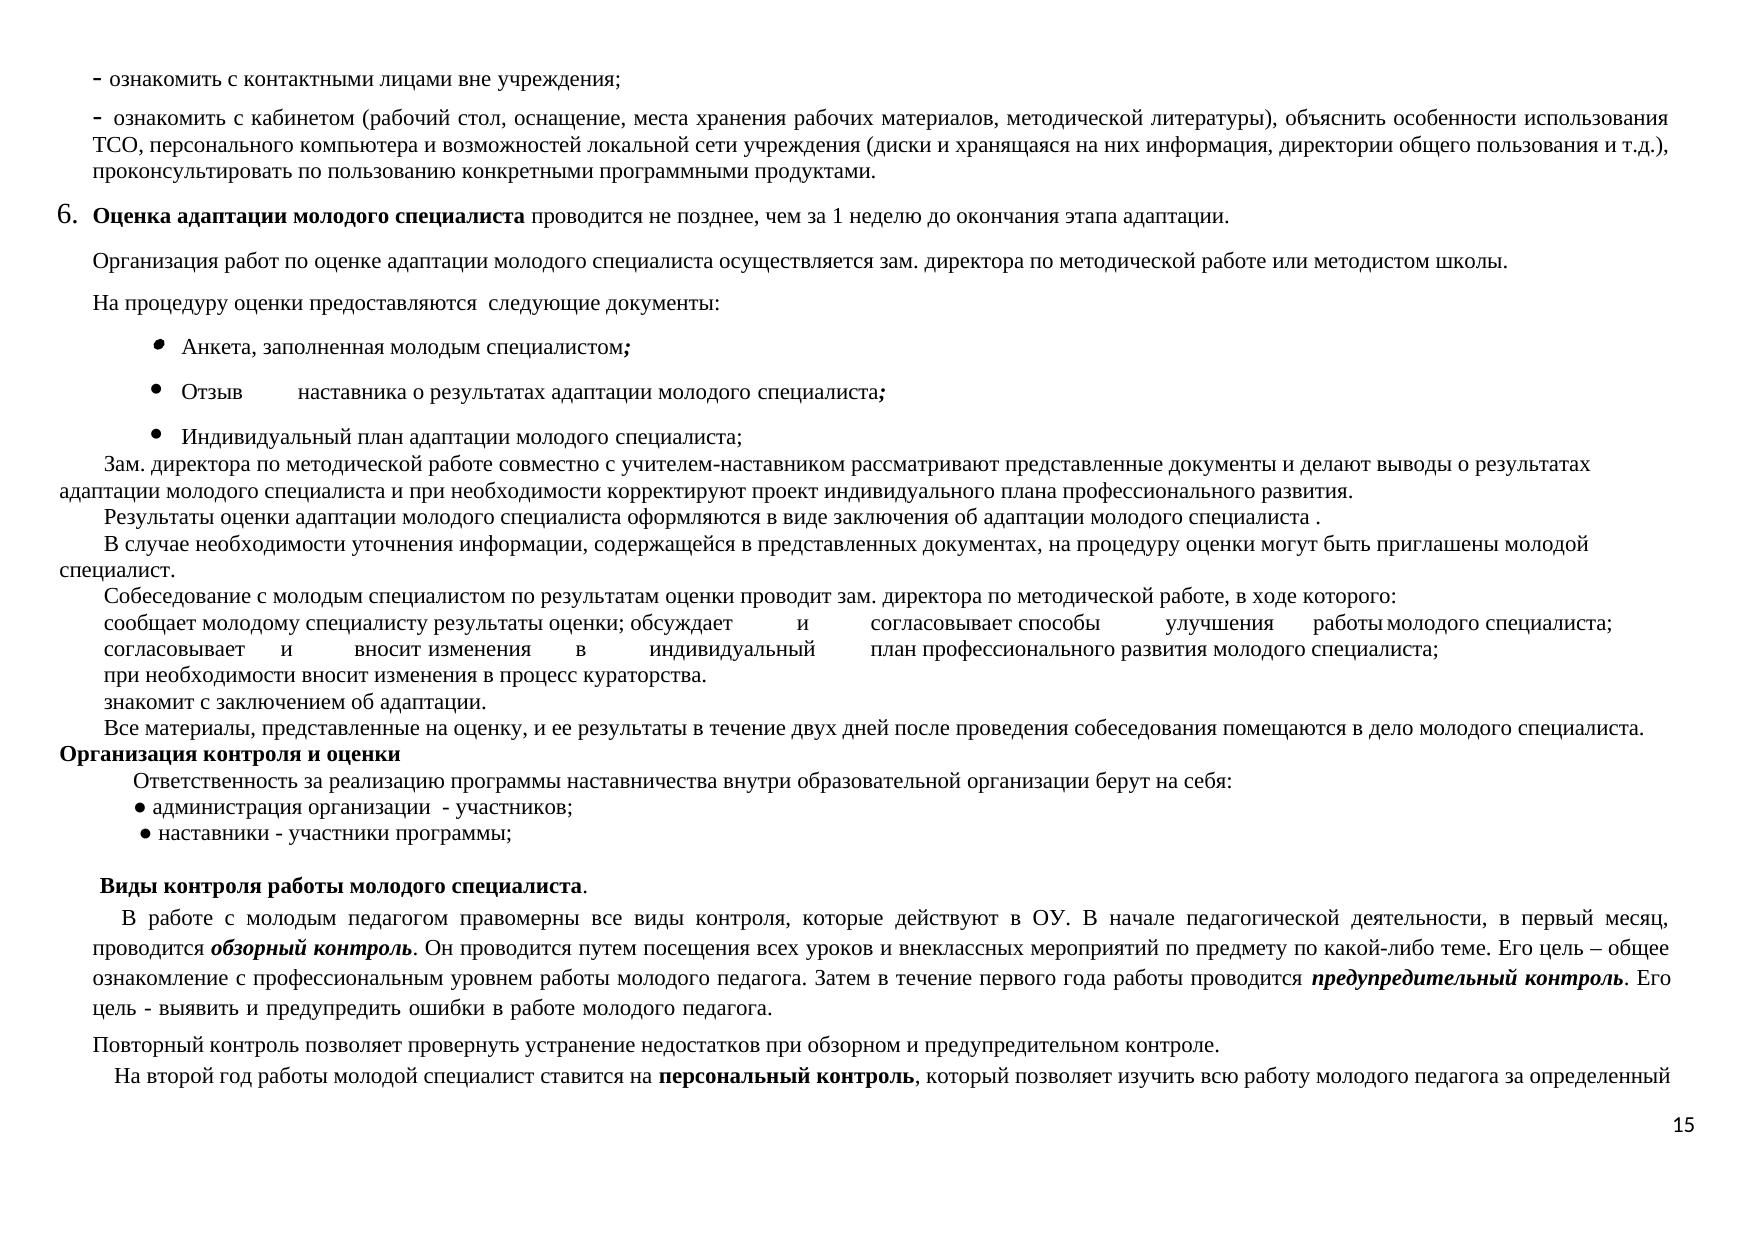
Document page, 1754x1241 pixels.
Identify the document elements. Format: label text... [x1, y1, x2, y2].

text знакомит с заключением об адаптации. [59, 688, 1695, 714]
text В случае необходимости уточнения информации, содержащейся в представленных документах, на процедуру оценки могут быть приглашены молодой специалист. [59, 529, 1695, 582]
text Повторный контроль позволяет провернуть устранение недостатков при обзорном и предупредительном контроле. [92, 1032, 1671, 1058]
text при необходимости вносит изменения в процесс кураторства. [59, 661, 1695, 688]
list Анкета, заполненная молодым специалистом; [151, 333, 1695, 361]
text Ответственность за реализацию программы наставничества внутри образовательной организации берут на себя: [59, 767, 1695, 793]
list Индивидуальный план адаптации молодого специалиста; [151, 423, 1695, 451]
list Отзыв наставника о результатах адаптации молодого специалиста; [151, 378, 1695, 406]
list Оценка адаптации молодого специалиста проводится не позднее, чем за 1 неделю до окончания этапа адаптации. [57, 196, 1695, 230]
text Организация работ по оценке адаптации молодого специалиста осуществляется зам. директора по методической работе или методистом школы. [92, 247, 1695, 274]
text согласовывает и вносит изменения в индивидуальный план профессионального развития молодого специалиста; [59, 635, 1695, 661]
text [92, 1062, 1671, 1088]
text Зам. директора по методической работе совместно с учителем-наставником рассматривают представленные документы и делают выводы о результатах адаптации молодого специалиста и при необходимости корректируют проект индивидуального плана профессионального развития. [59, 451, 1695, 503]
text Виды контроля работы молодого специалиста. [99, 872, 1695, 898]
text ● администрация организации - участников; [59, 793, 1695, 819]
text ● наставники - участники программы; [59, 819, 1695, 846]
text Собеседование с молодым специалистом по результатам оценки проводит зам. директора по методической работе, в ходе которого: [59, 582, 1695, 609]
text Организация контроля и оценки [59, 740, 1695, 767]
list ознакомить с кабинетом (рабочий стол, оснащение, места хранения рабочих материалов, методической литературы), объяснить особенности использования ТСО, персонального компьютера и возможностей локальной сети учреждения (диски и хранящаяся на них информация, директории общего пользования и т.д.), проконсультировать по пользованию конкретными программными продуктами. [92, 98, 1671, 184]
text На процедуру оценки предоставляются следующие документы: [92, 289, 1695, 316]
text сообщает молодому специалисту результаты оценки; обсуждает и согласовывает способы улучшения работы молодого специалиста; [59, 609, 1695, 635]
text Результаты оценки адаптации молодого специалиста оформляются в виде заключения об адаптации молодого специалиста . [59, 503, 1695, 529]
list ознакомить с контактными лицами вне учреждения; [92, 59, 1695, 93]
text Все материалы, представленные на оценку, и ее результаты в течение двух дней после проведения собеседования помещаются в дело молодого специалиста. [59, 714, 1695, 740]
text В работе с молодым педагогом правомерны все виды контроля, которые действуют в ОУ. В начале педагогической деятельности, в первый месяц, проводится обзорный контроль. Он проводится путем посещения всех уроков и внеклассных мероприятий по предмету по какой-либо теме. Его цель – общее ознакомление с профессиональным уровнем работы молодого педагога. Затем в течение первого года работы проводится предупредительный контроль. Его цель - выявить и предупредить ошибки в работе молодого педагога. [92, 904, 1671, 1021]
